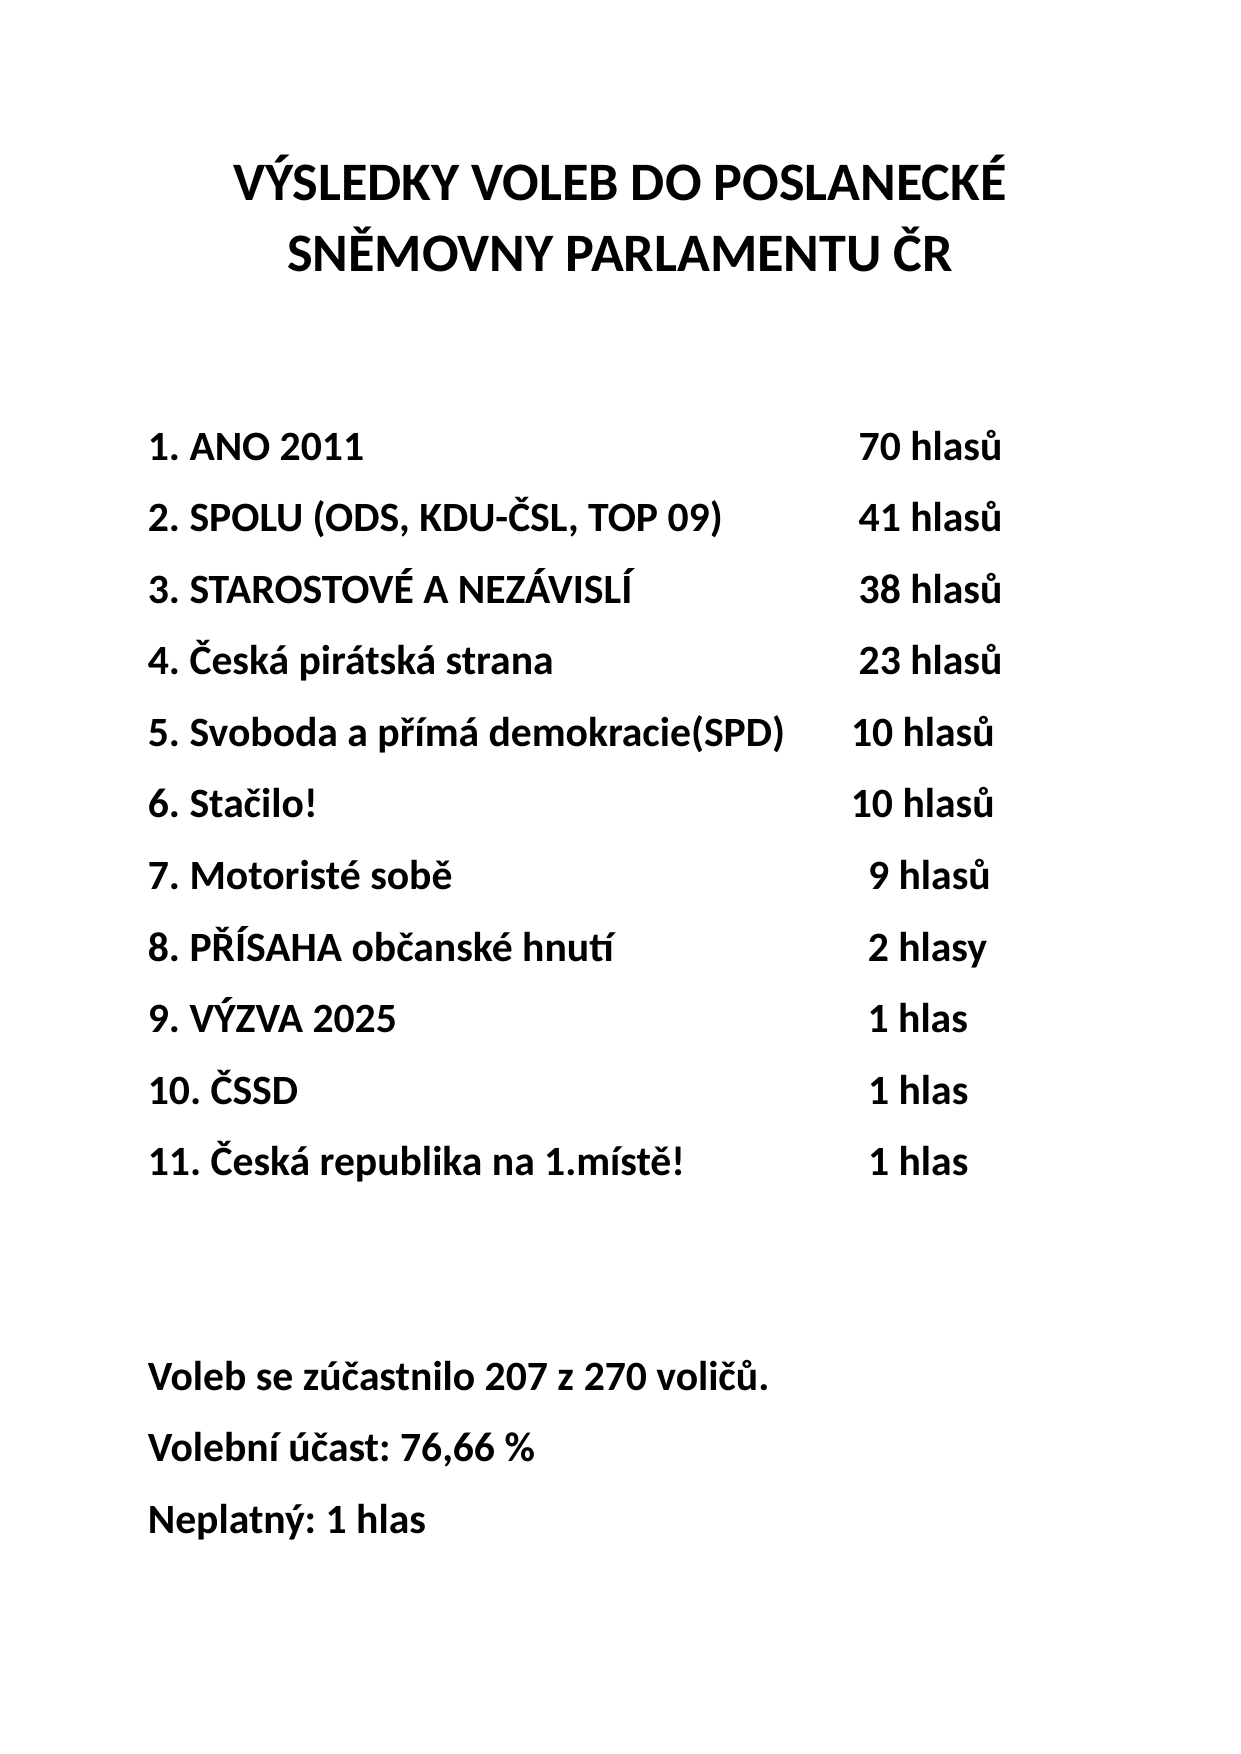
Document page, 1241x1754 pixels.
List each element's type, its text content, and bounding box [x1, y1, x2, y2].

text 11. Česká republika na 1.místě! 1 hlas [148, 1135, 1093, 1186]
text 5. Svoboda a přímá demokracie(SPD) 10 hlasů [148, 706, 1093, 757]
text Voleb se zúčastnilo 207 z 270 voličů. [148, 1350, 1093, 1401]
text 2. SPOLU (ODS, KDU-ČSL, TOP 09) 41 hlasů [148, 491, 1093, 542]
text 7. Motoristé sobě 9 hlasů [148, 849, 1093, 900]
text 1. ANO 2011 70 hlasů [148, 419, 1093, 470]
text 6. Stačilo! 10 hlasů [148, 777, 1093, 828]
text 8. PŘÍSAHA občanské hnutí 2 hlasy [148, 921, 1093, 971]
text Volební účast: 76,66 % [148, 1421, 1093, 1472]
text Neplatný: 1 hlas [148, 1493, 1093, 1544]
text VÝSLEDKY VOLEB DO POSLANECKÉ SNĚMOVNY PARLAMENTU ČR [148, 148, 1093, 285]
text 10. ČSSD 1 hlas [148, 1064, 1093, 1114]
text 9. VÝZVA 2025 1 hlas [148, 992, 1093, 1043]
text 3. STAROSTOVÉ A NEZÁVISLÍ 38 hlasů [148, 563, 1093, 613]
text 4. Česká pirátská strana 23 hlasů [148, 634, 1093, 685]
